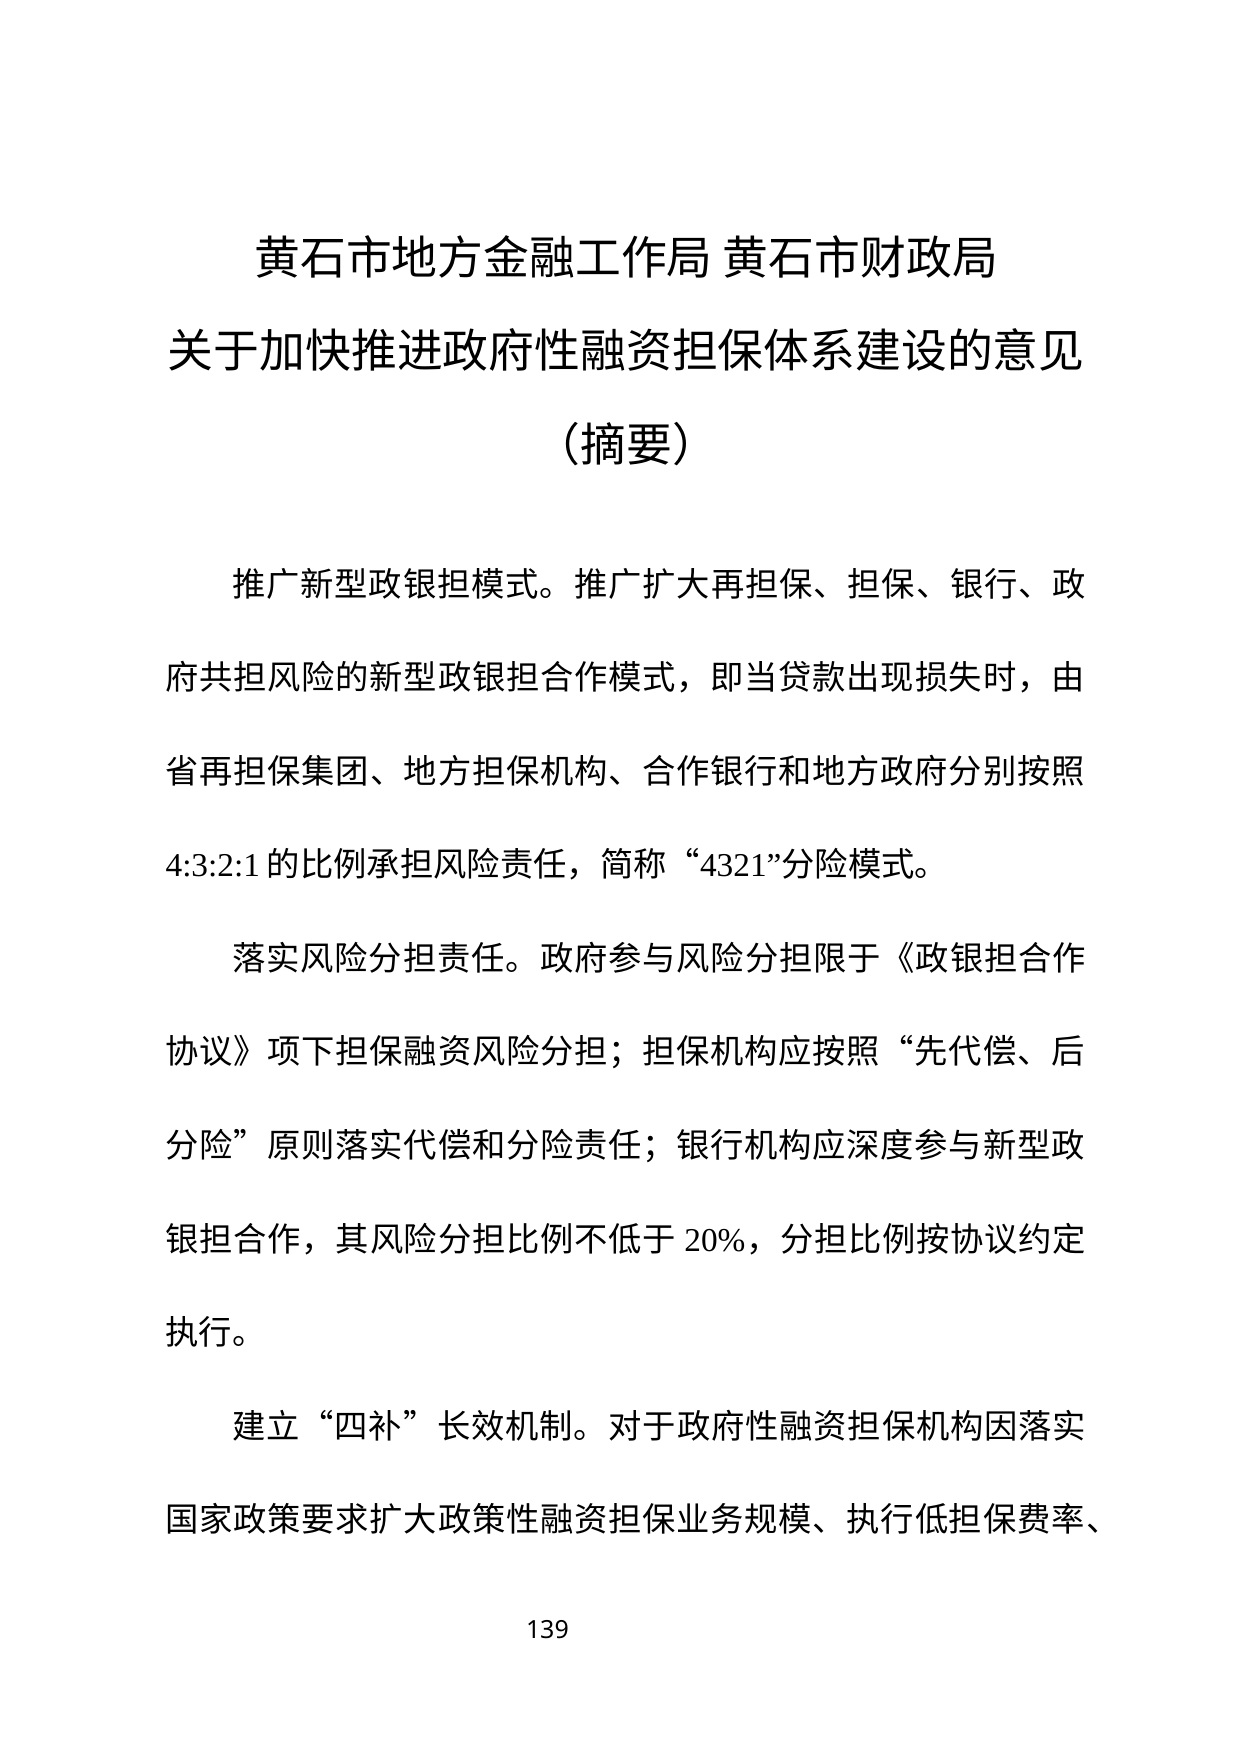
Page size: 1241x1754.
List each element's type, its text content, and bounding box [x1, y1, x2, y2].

text 落实风险分担责任。政府参与风险分担限于《政银担合作协议》项下担保融资风险分担；担保机构应按照“先代偿、后分险”原则落实代偿和分险责任；银行机构应深度参与新型政银担合作，其风险分担比例不低于20%，分担比例按协议约定执行。 [165, 909, 1087, 1377]
text 推广新型政银担模式。推广扩大再担保、担保、银行、政府共担风险的新型政银担合作模式，即当贷款出现损失时，由省再担保集团、地方担保机构、合作银行和地方政府分别按照4:3:2:1的比例承担风险责任，简称“4321”分险模式。 [165, 535, 1087, 909]
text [165, 1377, 1087, 1564]
subtitle 黄石市地方金融工作局 黄石市财政局 [165, 208, 1087, 301]
subtitle 关于加快推进政府性融资担保体系建设的意见（摘要） [165, 301, 1087, 488]
